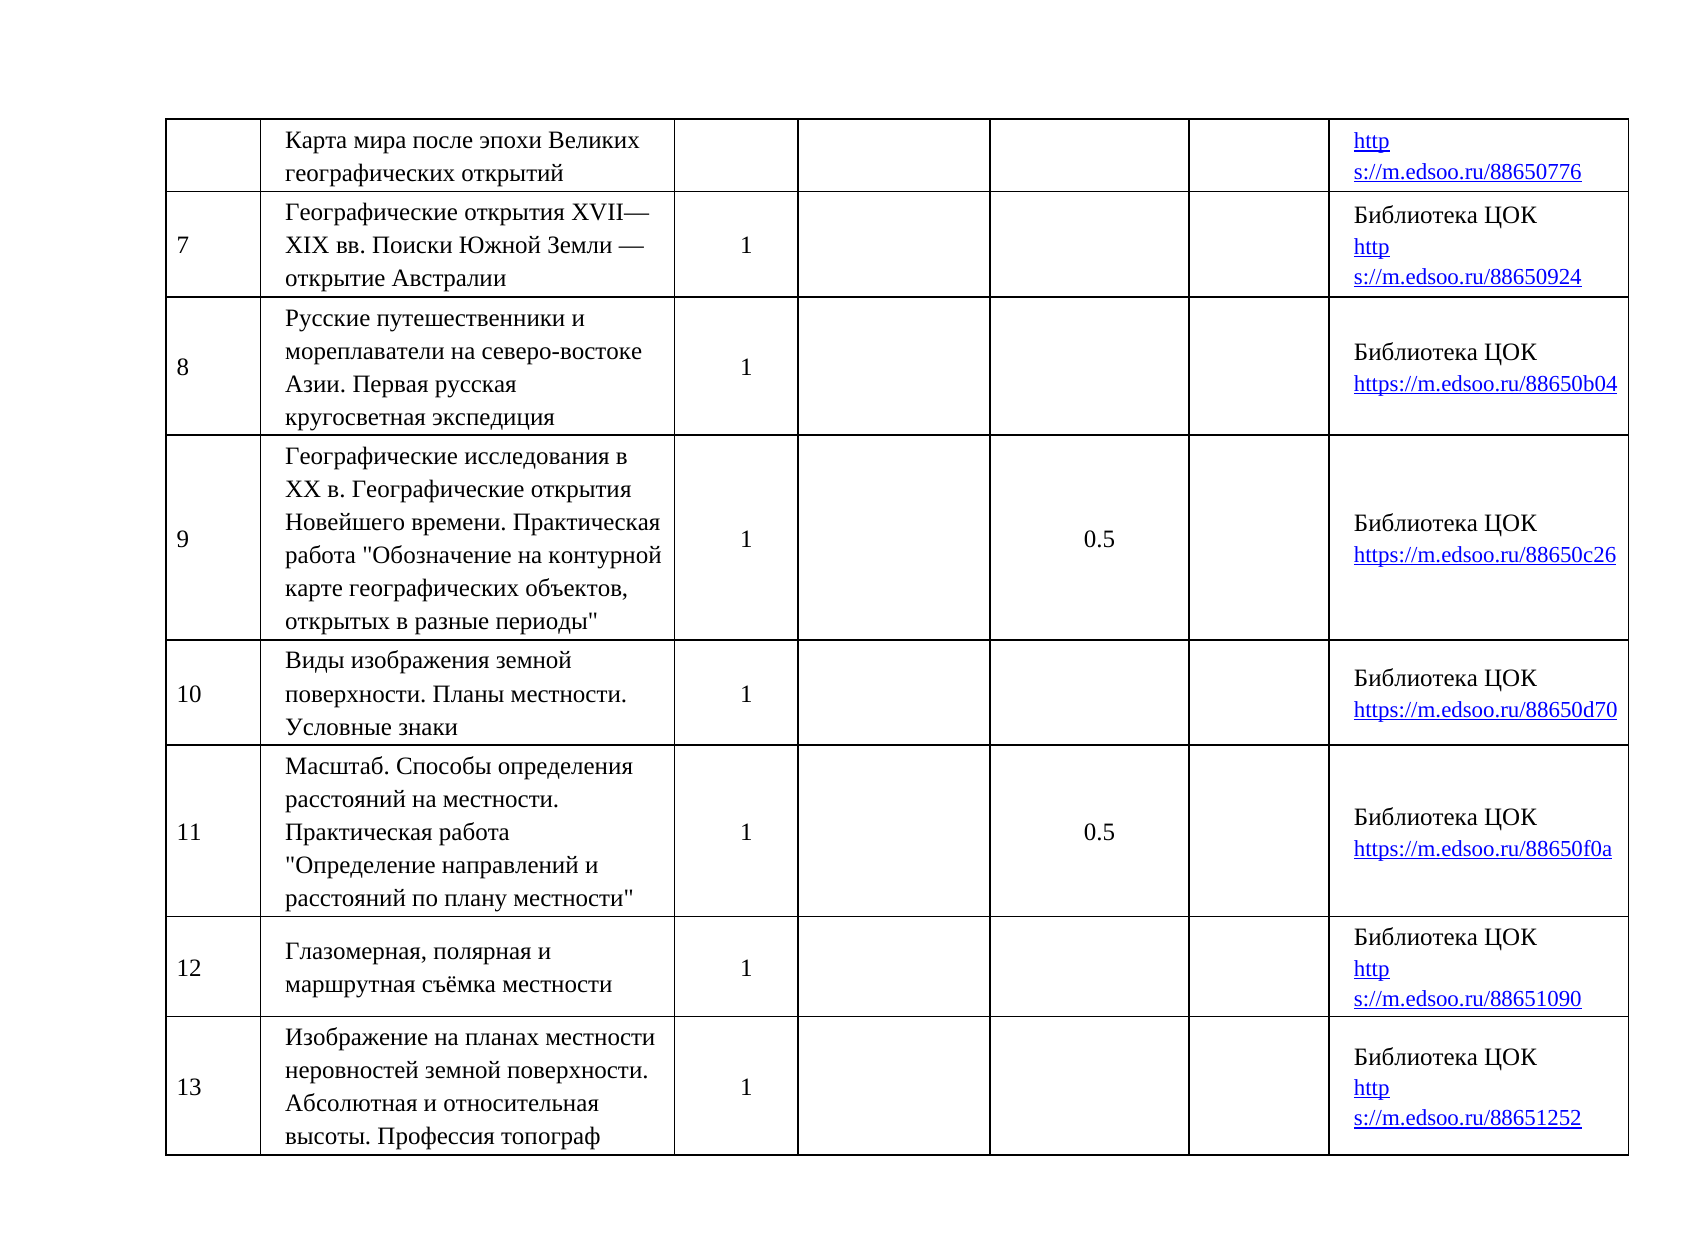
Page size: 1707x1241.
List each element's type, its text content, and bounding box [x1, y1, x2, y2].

table_cell 13 [167, 1017, 260, 1154]
table_cell 7 [167, 192, 260, 296]
table_cell Русские путешественники и мореплаватели на северо-востоке Азии. Первая русская кругосветная экспедиция [261, 298, 674, 434]
table_cell [991, 1017, 1188, 1154]
table_cell 0.5 [991, 746, 1188, 916]
table_cell 0.5 [991, 436, 1188, 639]
table_cell Библиотека ЦОК https://m.edsoo.ru/88650d70 [1330, 641, 1628, 744]
table_cell 1 [675, 120, 797, 191]
table_cell 1 [675, 192, 797, 296]
table_cell Масштаб. Способы определения расстояний на местности. Практическая работа "Определение направлений и расстояний по плану местности" [261, 746, 674, 916]
table_cell [991, 192, 1188, 296]
table_cell [1190, 436, 1328, 639]
table_cell Библиотека ЦОК https://m.edsoo.ru/88650c26 [1330, 436, 1628, 639]
table_cell Географические открытия XVII—XIX вв. Поиски Южной Земли — открытие Австралии [261, 192, 674, 296]
table_cell [991, 298, 1188, 434]
table_cell Виды изображения земной поверхности. Планы местности. Условные знаки [261, 641, 674, 744]
table_cell Библиотека ЦОК https://m.edsoo.ru/88650f0a [1330, 746, 1628, 916]
table_cell 12 [167, 917, 260, 1016]
table_cell [1190, 641, 1328, 744]
table_cell [1190, 746, 1328, 916]
table_cell 10 [167, 641, 260, 744]
table_cell 1 [675, 917, 797, 1016]
table_cell 1 [675, 641, 797, 744]
table_cell [1190, 917, 1328, 1016]
table_cell Географические исследования в ХХ в. Географические открытия Новейшего времени. Практическая работа "Обозначение на контурной карте географических объектов, открытых в разные периоды" [261, 436, 674, 639]
table_cell 1 [675, 746, 797, 916]
table_cell 1 [675, 1017, 797, 1154]
table_cell Библиотека ЦОК https://m.edsoo.ru/88651252 [1330, 1017, 1628, 1154]
table_cell [1190, 298, 1328, 434]
table_cell 11 [167, 746, 260, 916]
table_cell Глазомерная, полярная и маршрутная съёмка местности [261, 917, 674, 1016]
table_cell [1190, 120, 1328, 191]
table_cell [799, 192, 989, 296]
table_cell 1 [675, 436, 797, 639]
table_cell 6 [167, 120, 260, 191]
table_cell 8 [167, 298, 260, 434]
table_cell Библиотека ЦОК https://m.edsoo.ru/88650b04 [1330, 298, 1628, 434]
table_cell Изображение на планах местности неровностей земной поверхности. Абсолютная и относительная высоты. Профессия топограф [261, 1017, 674, 1154]
table_cell [799, 641, 989, 744]
table_cell [991, 917, 1188, 1016]
table_cell [799, 746, 989, 916]
table_cell [991, 120, 1188, 191]
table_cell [1330, 120, 1628, 191]
table_cell Библиотека ЦОК https://m.edsoo.ru/88651090 [1330, 917, 1628, 1016]
table_cell [799, 298, 989, 434]
table_cell [991, 641, 1188, 744]
table_cell [799, 120, 989, 191]
table_cell [799, 436, 989, 639]
table_cell [1190, 192, 1328, 296]
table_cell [261, 120, 674, 191]
table_cell [799, 1017, 989, 1154]
table_cell 1 [675, 298, 797, 434]
table_cell 9 [167, 436, 260, 639]
table_cell Библиотека ЦОК https://m.edsoo.ru/88650924 [1330, 192, 1628, 296]
table_cell [1190, 1017, 1328, 1154]
table_cell [799, 917, 989, 1016]
